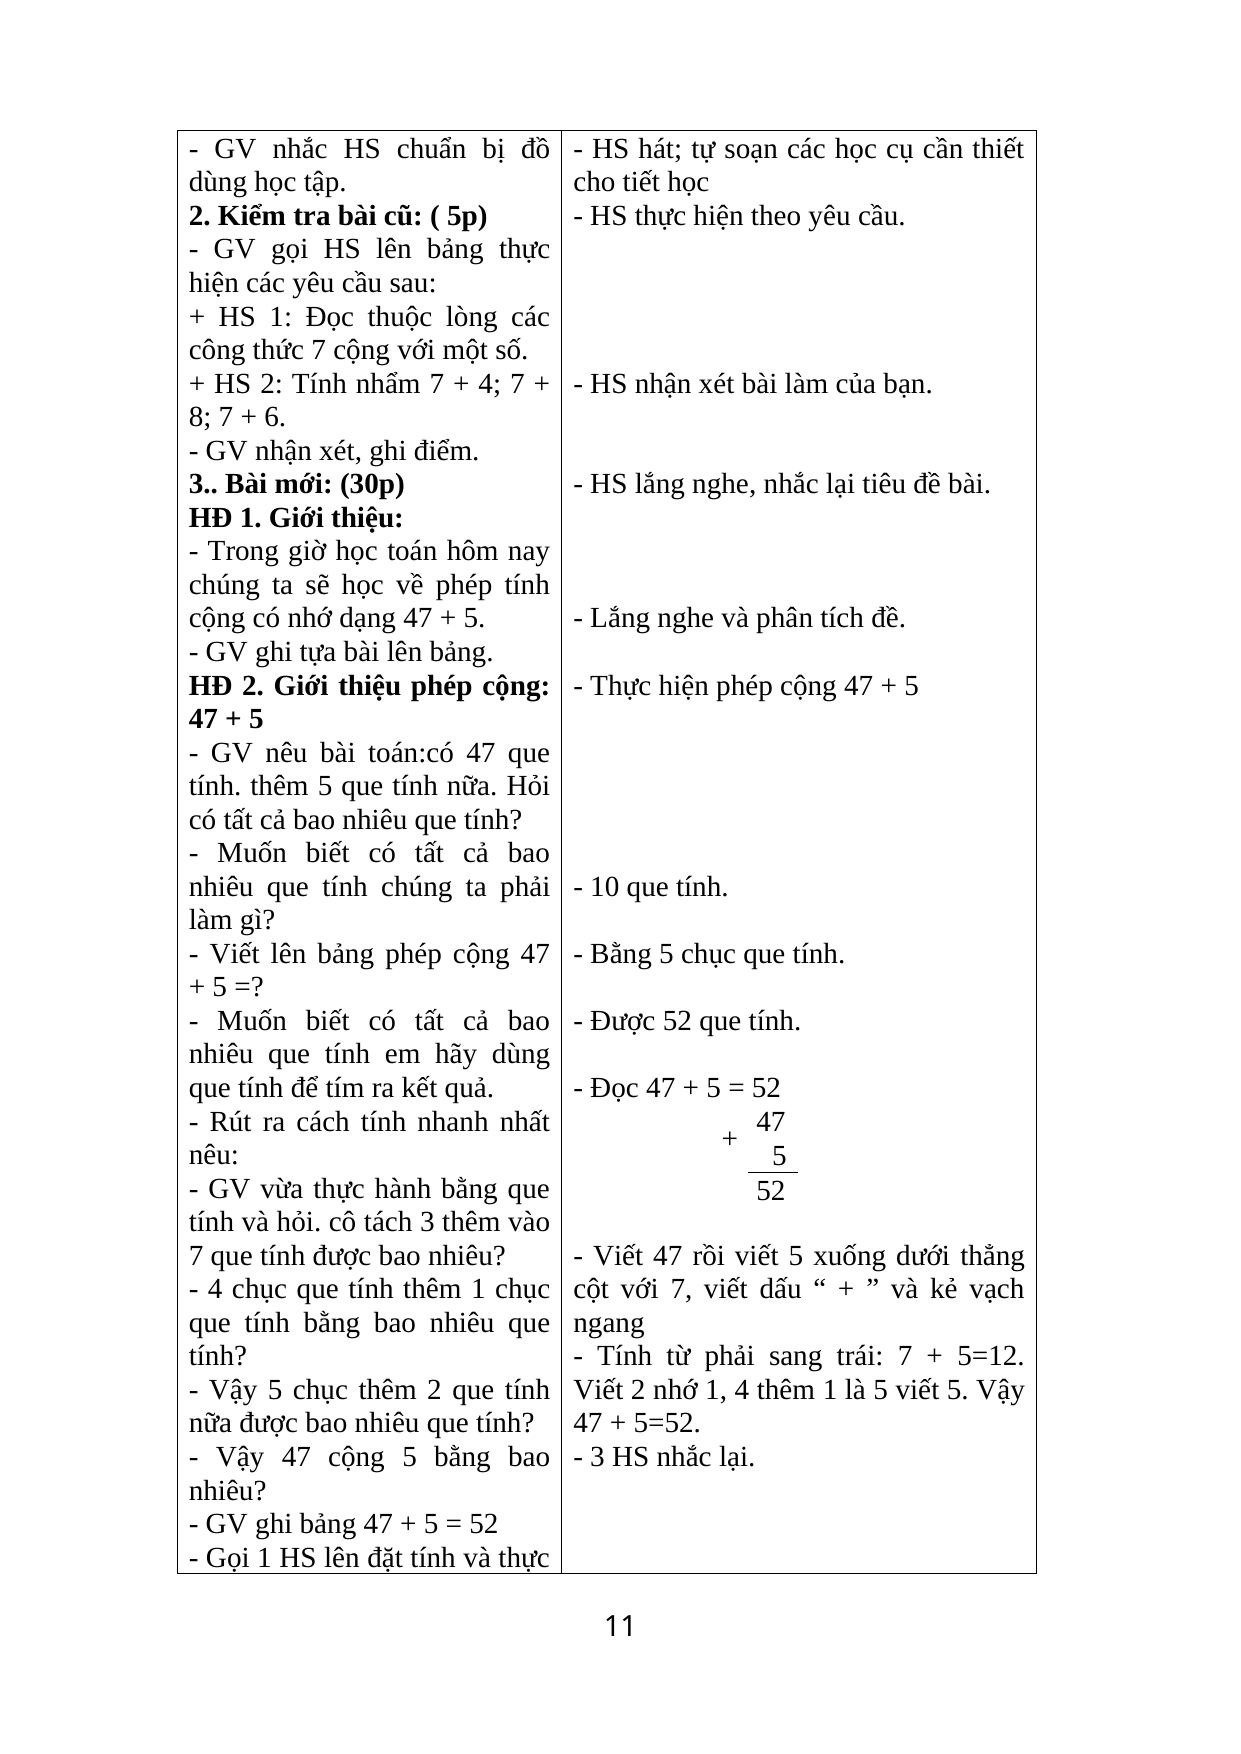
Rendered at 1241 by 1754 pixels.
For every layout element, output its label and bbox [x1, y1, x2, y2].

table_cell [562, 131, 1036, 1573]
table_cell [178, 131, 561, 1573]
